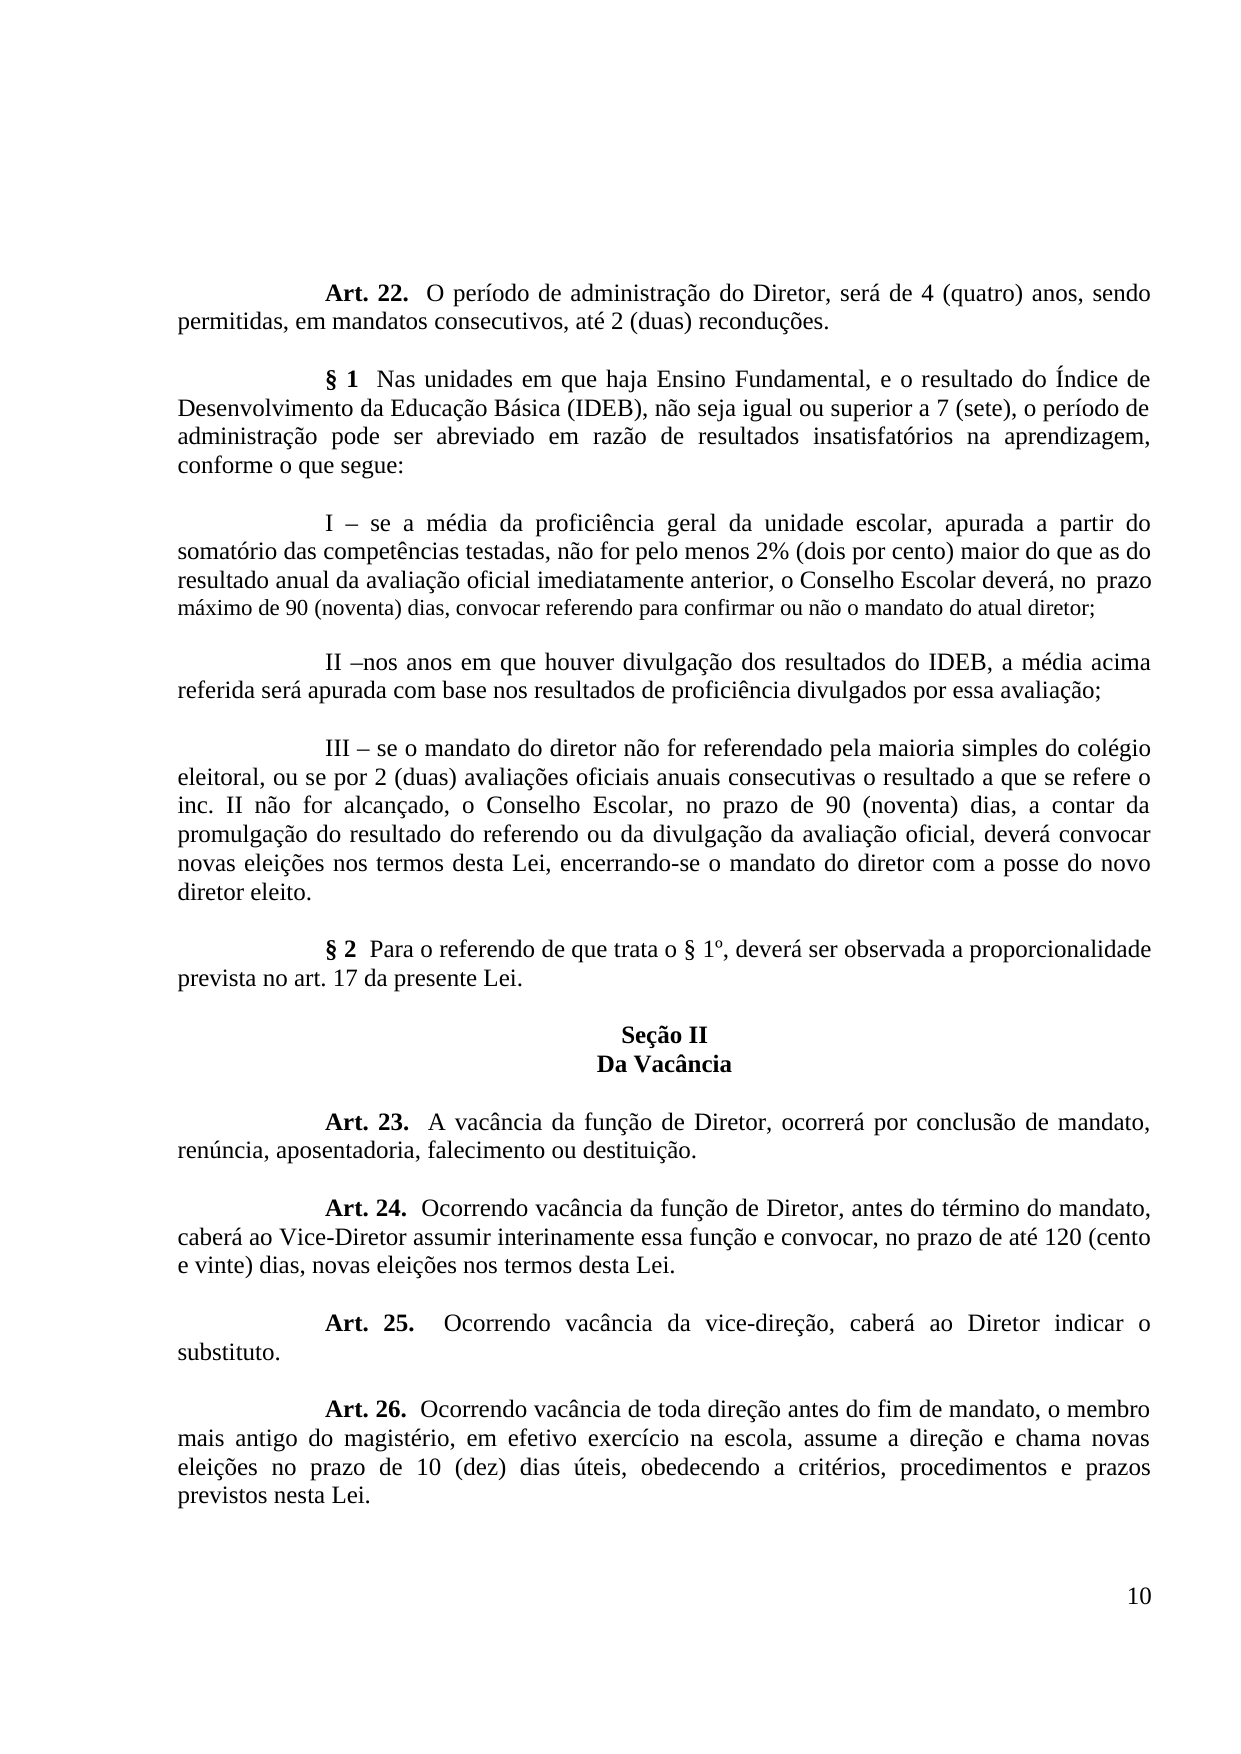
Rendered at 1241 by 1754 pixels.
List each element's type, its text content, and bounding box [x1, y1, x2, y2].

text Art. 26. Ocorrendo vacância de toda direção antes do fim de mandato, o membro mais antigo do magistério, em efetivo exercício na escola, assume a direção e chama novas eleições no prazo de 10 (dez) dias úteis, obedecendo a critérios, procedimentos e prazos previstos nesta Lei. [177, 1394, 1152, 1509]
text Art. 23. A vacância da função de Diretor, ocorrerá por conclusão de mandato, renúncia, aposentadoria, falecimento ou destituição. [177, 1107, 1152, 1164]
list I – se a média da proficiência geral da unidade escolar, apurada a partir do somatório das competências testadas, não for pelo menos 2% (dois por cento) maior do que as do resultado anual da avaliação oficial imediatamente anterior, o Conselho Escolar deverá, no prazo máximo de 90 (noventa) dias, convocar referendo para confirmar ou não o mandato do atual diretor; [177, 508, 1152, 620]
text Da Vacância [177, 1049, 1152, 1078]
text § 1 Nas unidades em que haja Ensino Fundamental, e o resultado do Índice de Desenvolvimento da Educação Básica (IDEB), não seja igual ou superior a 7 (sete), o período de administração pode ser abreviado em razão de resultados insatisfatórios na aprendizagem, conforme o que segue: [177, 364, 1152, 479]
list II –nos anos em que houver divulgação dos resultados do IDEB, a média acima referida será apurada com base nos resultados de proficiência divulgados por essa avaliação; [177, 647, 1152, 704]
text Art. 22. O período de administração do Diretor, será de 4 (quatro) anos, sendo permitidas, em mandatos consecutivos, até 2 (duas) reconduções. [177, 278, 1152, 335]
text Art. 25. Ocorrendo vacância da vice-direção, caberá ao Diretor indicar o substituto. [177, 1308, 1152, 1365]
text Art. 24. Ocorrendo vacância da função de Diretor, antes do término do mandato, caberá ao Vice-Diretor assumir interinamente essa função e convocar, no prazo de até 120 (cento e vinte) dias, novas eleições nos termos desta Lei. [177, 1193, 1152, 1279]
list III – se o mandato do diretor não for referendado pela maioria simples do colégio eleitoral, ou se por 2 (duas) avaliações oficiais anuais consecutivas o resultado a que se refere o inc. II não for alcançado, o Conselho Escolar, no prazo de 90 (noventa) dias, a contar da promulgação do resultado do referendo ou da divulgação da avaliação oficial, deverá convocar novas eleições nos termos desta Lei, encerrando-se o mandato do diretor com a posse do novo diretor eleito. [177, 733, 1152, 905]
text § 2 Para o referendo de que trata o § 1º, deverá ser observada a proporcionalidade prevista no art. 17 da presente Lei. [177, 934, 1152, 992]
subtitle Seção II [177, 1020, 1152, 1049]
